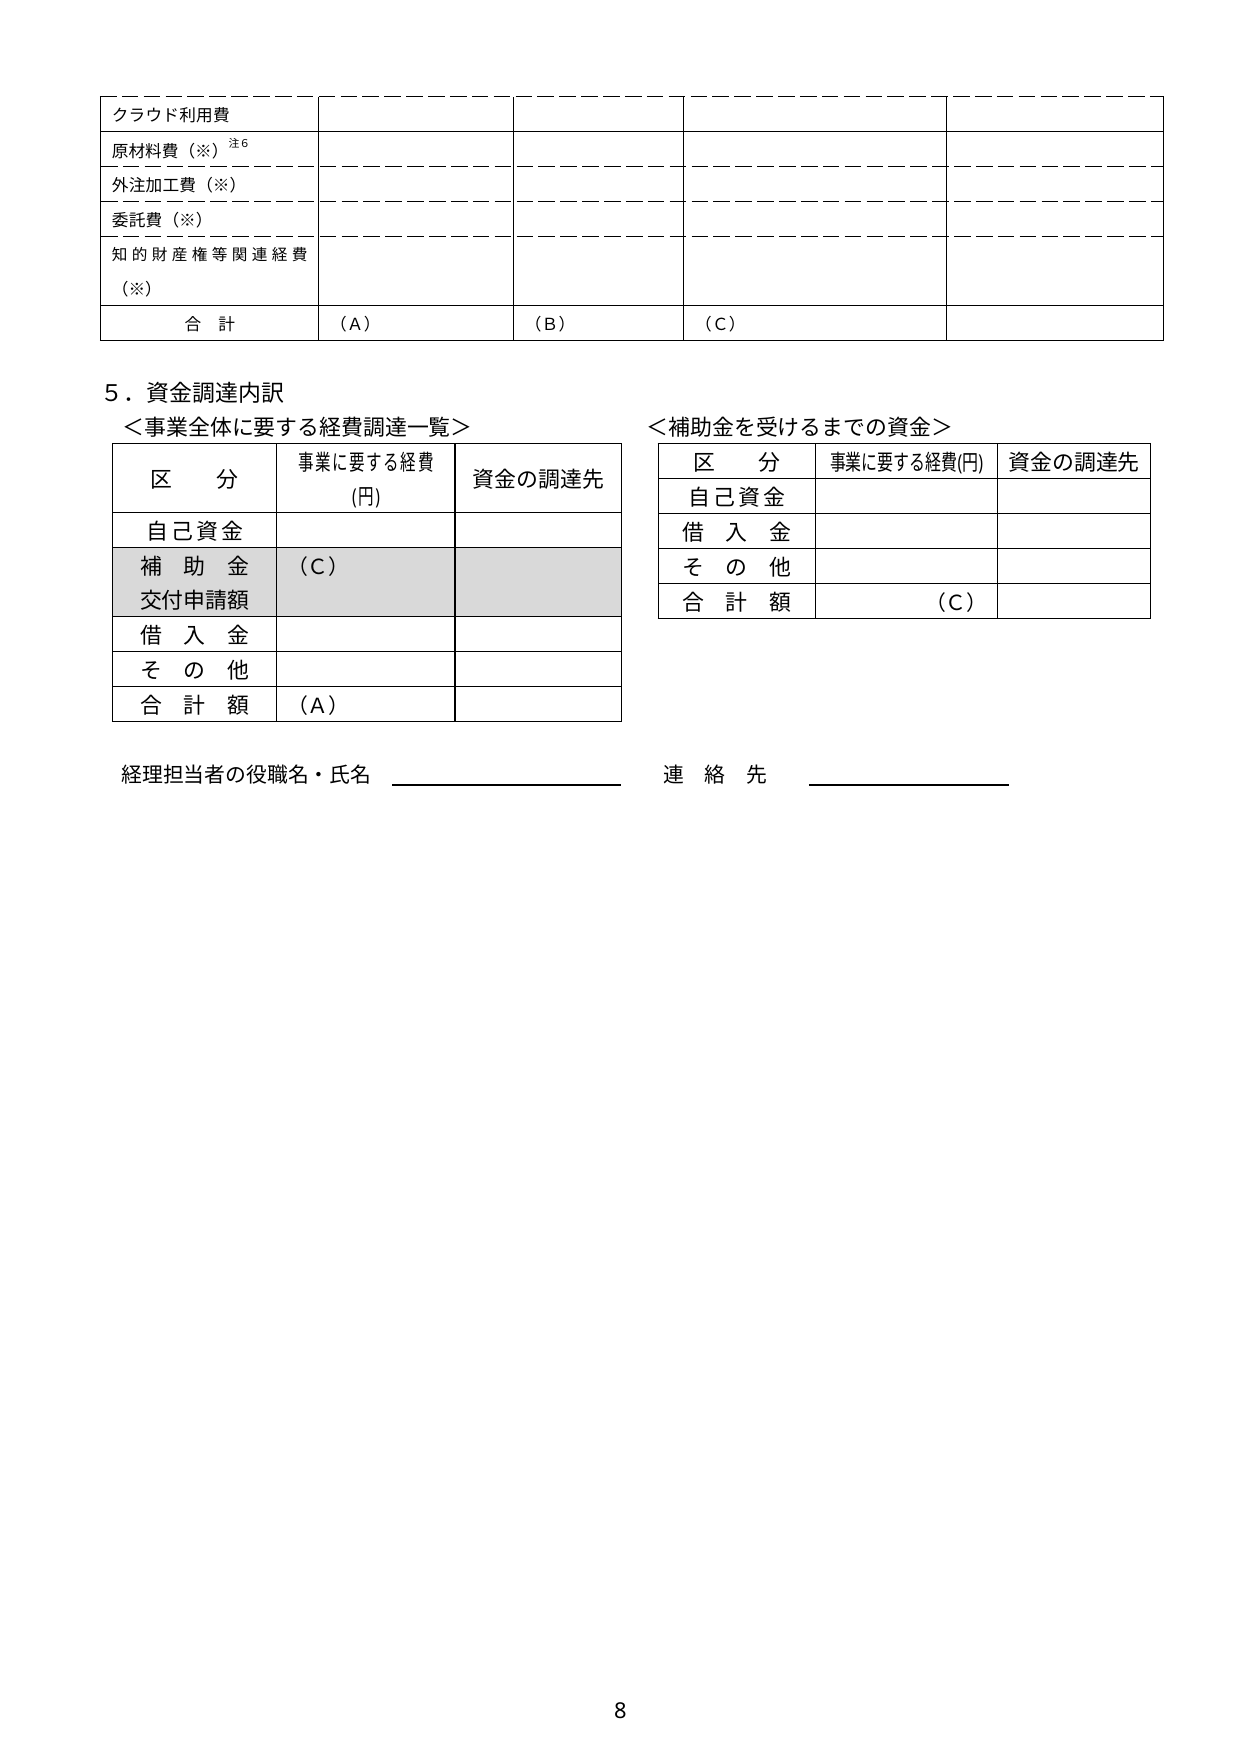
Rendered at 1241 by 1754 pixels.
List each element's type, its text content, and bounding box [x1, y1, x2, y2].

table_cell クラウド利用費 [101, 96, 318, 131]
table_cell [514, 166, 683, 201]
table_cell [947, 236, 1163, 305]
table_cell [514, 132, 683, 166]
table_header ＜補助金を受けるまでの資金＞ [636, 409, 1170, 756]
table_cell （Ａ） [319, 306, 513, 340]
table_cell （Ｂ） [514, 306, 683, 340]
table_cell [319, 96, 513, 131]
table_cell 合 計 [101, 306, 318, 340]
table_cell [319, 166, 513, 201]
table_cell [684, 96, 946, 131]
text 経理担当者の役職名・氏名 連 絡 先 [100, 756, 1140, 790]
table_cell [514, 236, 683, 305]
table_cell 委託費（※） [101, 201, 318, 236]
table_cell （Ｃ） [684, 306, 946, 340]
table_cell 外注加工費（※） [101, 166, 318, 201]
table_cell [947, 201, 1163, 236]
table_cell 知的財産権等関連経費（※） [101, 236, 318, 305]
table_cell [514, 201, 683, 236]
table_cell [513, 96, 683, 131]
table_cell [947, 96, 1163, 131]
table_cell [947, 132, 1163, 166]
table_cell [684, 236, 946, 305]
text ５．資金調達内訳 [100, 375, 1140, 409]
table_cell [947, 306, 1163, 340]
table_cell [947, 166, 1163, 201]
table_cell [319, 201, 513, 236]
table_cell [684, 166, 946, 201]
table_cell [684, 132, 946, 166]
table_cell 原材料費（※）注６ [101, 132, 318, 166]
table_cell [319, 132, 513, 166]
table_cell [684, 201, 946, 236]
table_cell [319, 236, 513, 305]
table_header [100, 409, 635, 756]
